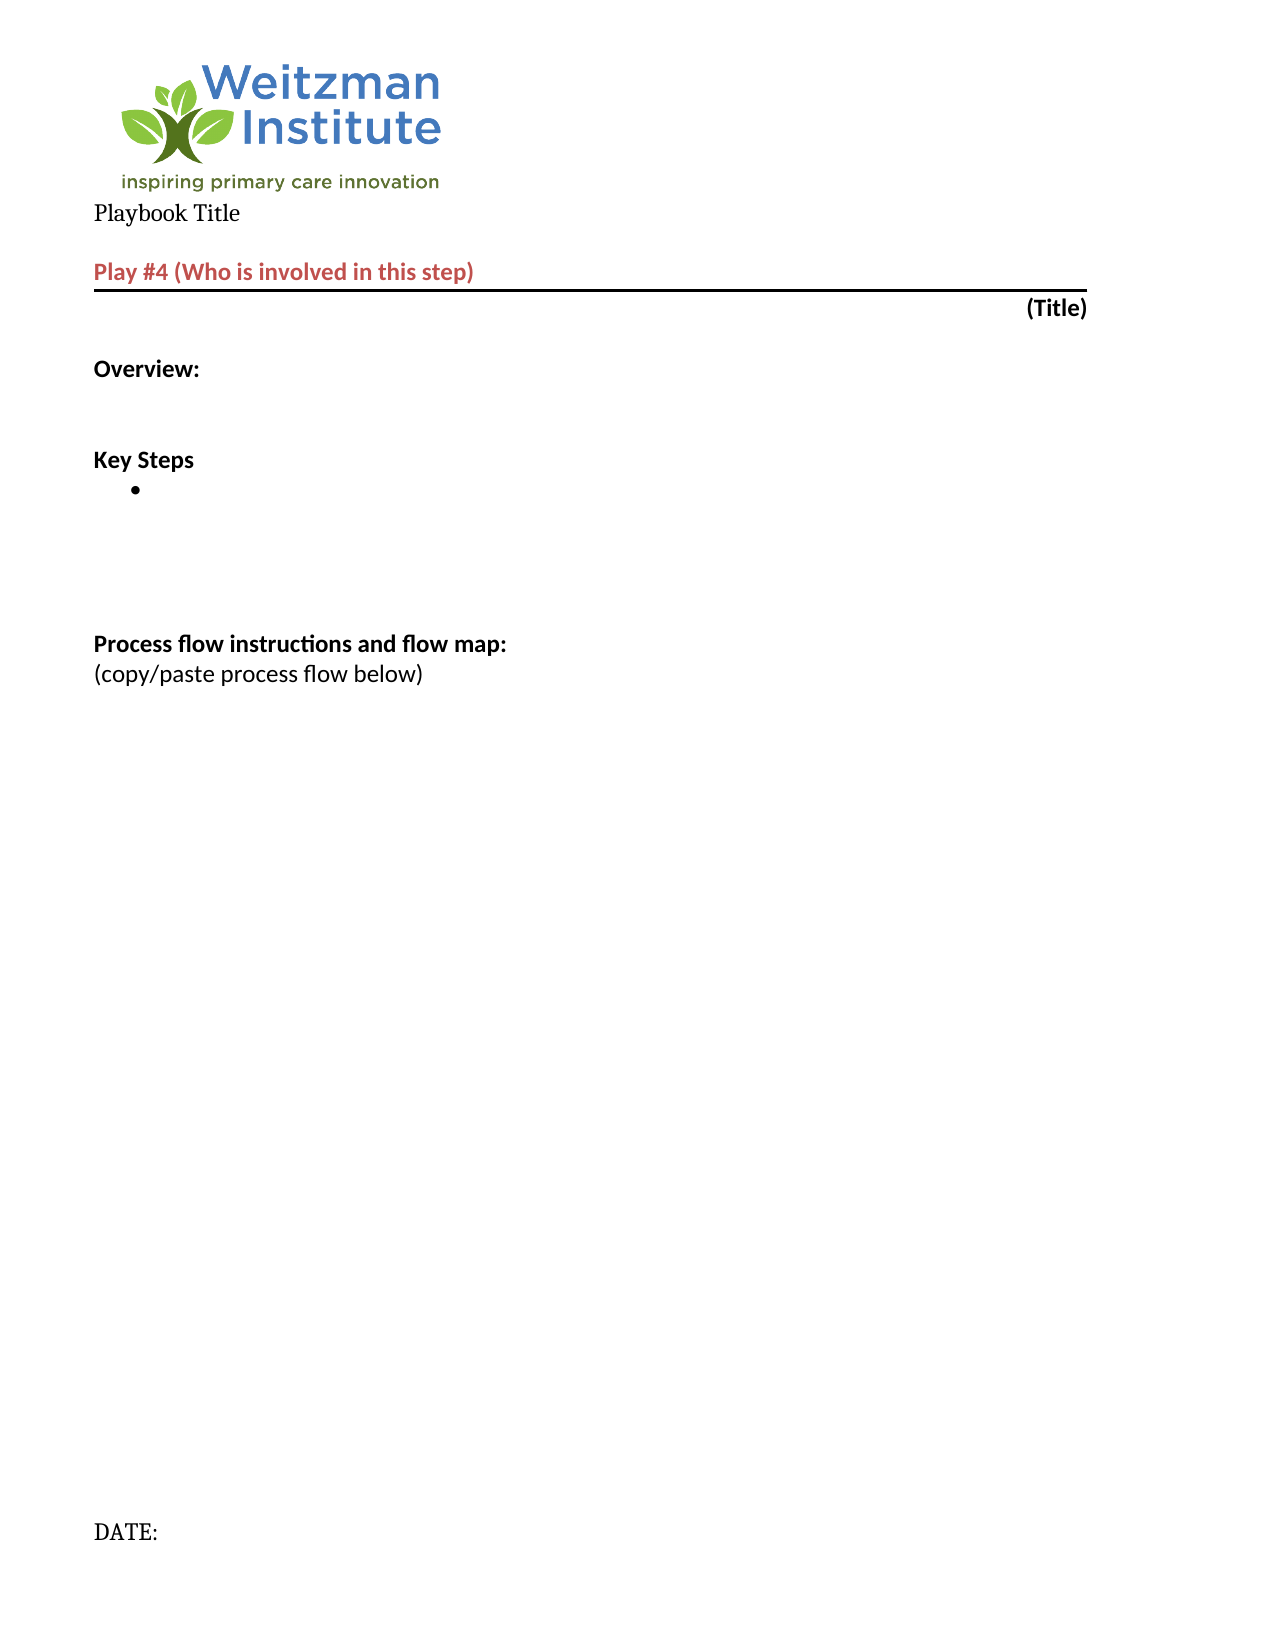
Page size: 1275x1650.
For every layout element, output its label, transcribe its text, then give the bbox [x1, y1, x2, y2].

picture [93, 56, 468, 199]
text Key Steps [94, 444, 1087, 475]
text Overview: [94, 353, 1087, 383]
text (copy/paste process flow below) [94, 658, 1087, 689]
text (Title) [94, 292, 1087, 322]
text Play #4 (Who is involved in this step) [94, 256, 1087, 289]
text Process flow instructions and flow map: [94, 628, 1087, 658]
